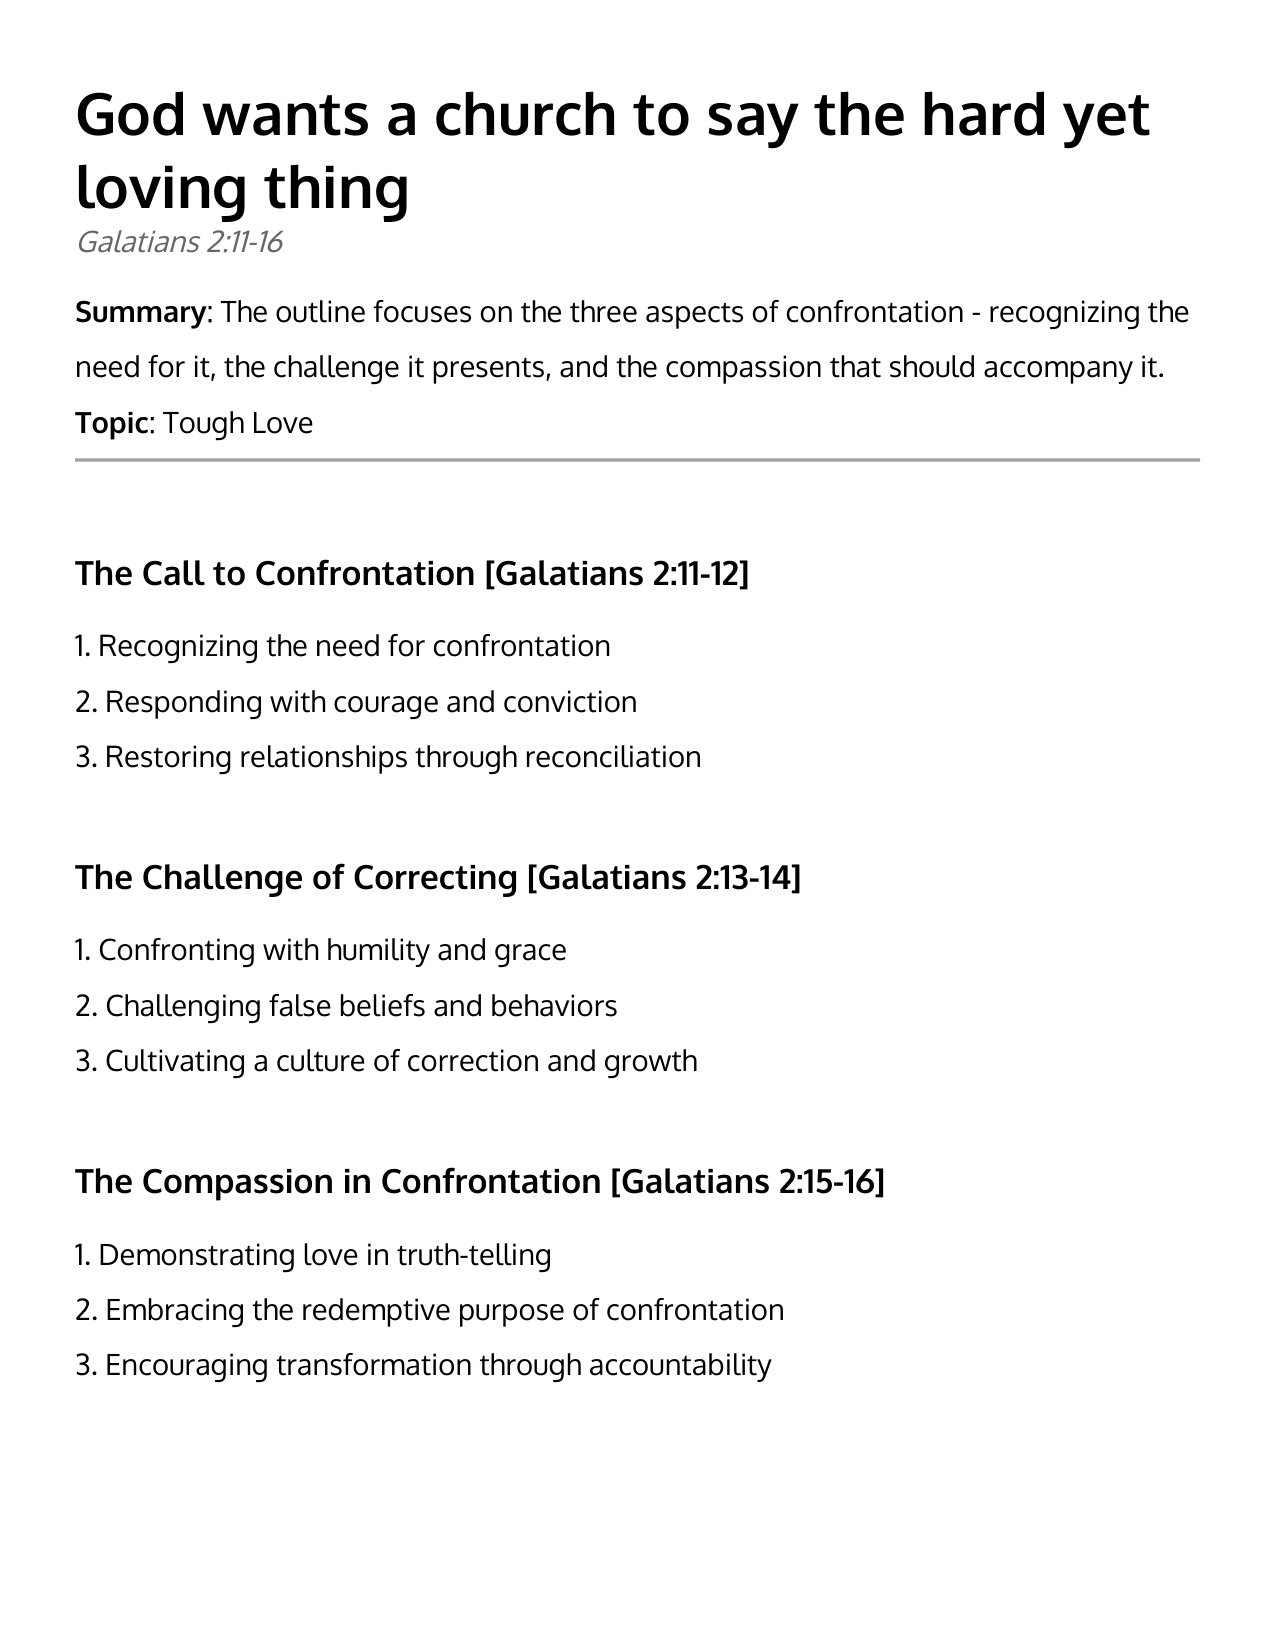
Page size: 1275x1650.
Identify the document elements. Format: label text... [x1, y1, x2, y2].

subtitle Galatians 2:11-16 [75, 222, 1200, 259]
text 1. Recognizing the need for confrontation [75, 627, 1200, 664]
subtitle The Call to Confrontation [Galatians 2:11-12] [75, 551, 1200, 593]
text 3. Encouraging transformation through accountability [75, 1346, 1200, 1382]
text 1. Confronting with humility and grace [75, 931, 1200, 968]
title God wants a church to say the hard yet loving thing [75, 75, 1200, 222]
text Summary: The outline focuses on the three aspects of confrontation - recognizing the need for it, the challenge it presents, and the compassion that should accompany it. [75, 292, 1200, 385]
text 1. Demonstrating love in truth-telling [75, 1235, 1200, 1272]
subtitle The Compassion in Confrontation [Galatians 2:15-16] [75, 1159, 1200, 1201]
text 2. Responding with courage and conviction [75, 682, 1200, 719]
subtitle The Challenge of Correcting [Galatians 2:13-14] [75, 855, 1200, 897]
text Topic: Tough Love [75, 403, 1200, 440]
text 2. Embracing the redemptive purpose of confrontation [75, 1290, 1200, 1327]
text 2. Challenging false beliefs and behaviors [75, 986, 1200, 1023]
text 3. Cultivating a culture of correction and growth [75, 1041, 1200, 1078]
text 3. Restoring relationships through reconciliation [75, 737, 1200, 774]
